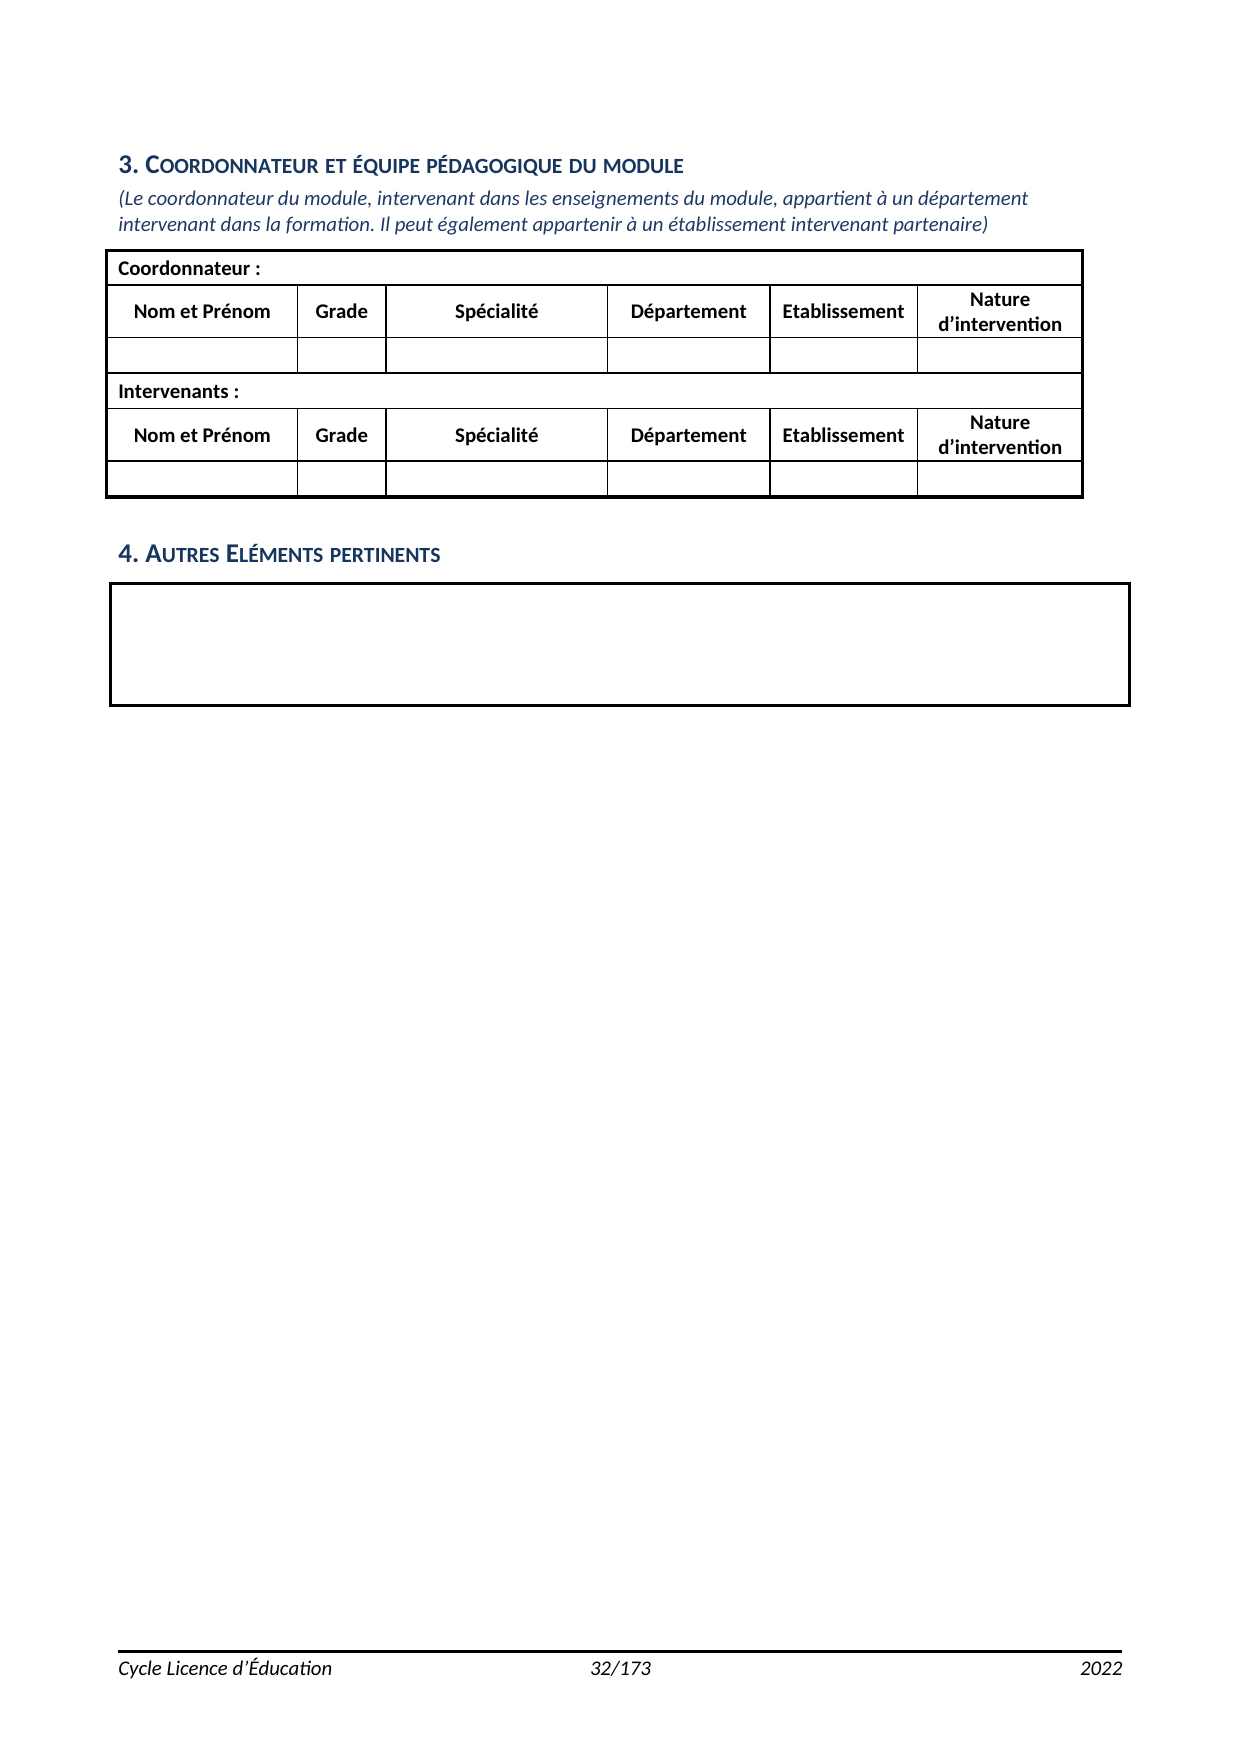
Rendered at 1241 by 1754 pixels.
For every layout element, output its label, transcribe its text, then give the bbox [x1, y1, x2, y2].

table_cell Grade [298, 286, 385, 337]
table_cell [918, 338, 1081, 372]
table_header Coordonnateur : [108, 252, 1081, 284]
table_cell Intervenants : [108, 374, 1081, 408]
table_cell Département [608, 286, 769, 337]
text (Le coordonnateur du module, intervenant dans les enseignements du module, appartient à un département intervenant dans la formation. Il peut également appartenir à un établissement intervenant partenaire) [118, 186, 1122, 236]
table_header [112, 585, 1128, 704]
text 3. Coordonnateur et équipe pédagogique du module [118, 148, 1122, 181]
table_cell [608, 338, 769, 372]
table_cell [298, 462, 385, 495]
table_cell Etablissement [771, 409, 917, 460]
table_cell [771, 462, 917, 495]
table_cell Spécialité [387, 409, 607, 460]
text 4. Autres Eléments pertinents [118, 536, 1122, 569]
table_cell [387, 462, 607, 495]
table_cell [298, 338, 385, 372]
table_cell Etablissement [771, 286, 917, 337]
table_cell [108, 338, 297, 372]
table_cell [771, 338, 917, 372]
table_cell Nom et Prénom [108, 409, 297, 460]
table_cell [387, 338, 607, 372]
table_cell Nature d’intervention [918, 286, 1081, 337]
table_cell [108, 462, 297, 495]
table_cell Nature d’intervention [918, 409, 1081, 460]
table_cell [918, 462, 1081, 495]
table_cell Département [608, 409, 769, 460]
table_cell Grade [298, 409, 385, 460]
table_cell Spécialité [387, 286, 607, 337]
table_cell Nom et Prénom [108, 286, 297, 337]
table_cell [608, 462, 769, 495]
